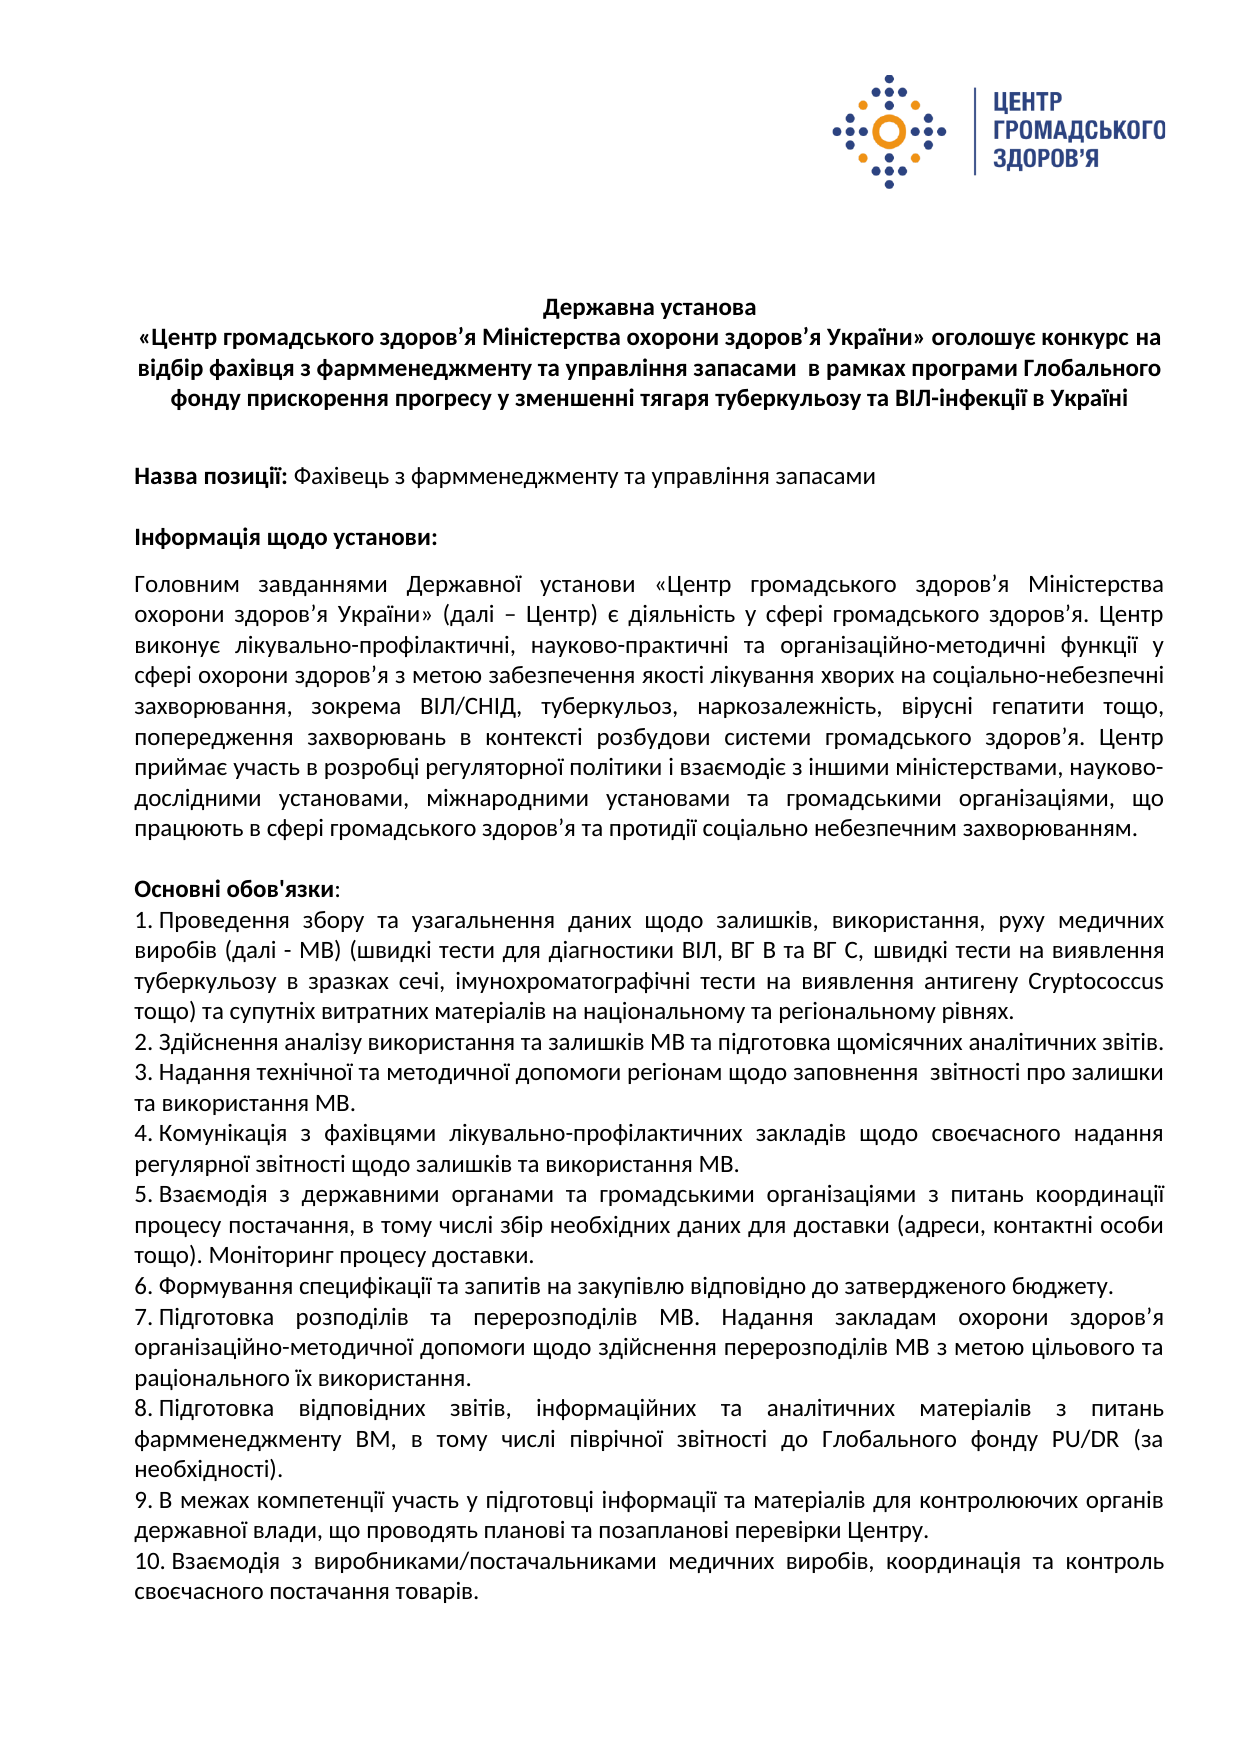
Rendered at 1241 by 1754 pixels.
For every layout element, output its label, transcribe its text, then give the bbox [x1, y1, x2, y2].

text 3. Надання технічної та методичної допомоги регіонам щодо заповнення звітності про залишки та використання МВ. [134, 1056, 1165, 1117]
text 6. Формування специфікації та запитів на закупівлю відповідно до затвердженого бюджету. [134, 1270, 1165, 1301]
text 2. Здійснення аналізу використання та залишків МВ та підготовка щомісячних аналітичних звітів. [134, 1026, 1165, 1056]
text 1. Проведення збору та узагальнення даних щодо залишків, використання, руху медичних виробів (далі - МВ) (швидкі тести для діагностики ВІЛ, ВГ В та ВГ С, швидкі тести на виявлення туберкульозу в зразках сечі, імунохроматографічні тести на виявлення антигену Cryptococcus тощо) та супутніх витратних матеріалів на національному та регіональному рівнях. [134, 904, 1165, 1026]
text 8. Підготовка відповідних звітів, інформаційних та аналітичних матеріалів з питань фармменеджменту ВМ, в тому числі піврічної звітності до Глобального фонду PU/DR (за необхідності). [134, 1392, 1165, 1484]
text Інформація щодо установи: [134, 521, 1165, 551]
text Основні обов'язки: [134, 873, 1165, 904]
text 7. Підготовка розподілів та перерозподілів МВ. Надання закладам охорони здоров’я організаційно-методичної допомоги щодо здійснення перерозподілів МВ з метою цільового та раціонального їх використання. [134, 1301, 1165, 1392]
text 5. Взаємодія з державними органами та громадськими організаціями з питань координації процесу постачання, в тому числі збір необхідних даних для доставки (адреси, контактні особи тощо). Моніторинг процесу доставки. [134, 1178, 1165, 1270]
text Назва позиції: Фахівець з фармменеджменту та управління запасами [134, 460, 1165, 490]
text 10. Взаємодія з виробниками/постачальниками медичних виробів, координація та контроль своєчасного постачання товарів. [134, 1545, 1165, 1606]
text 4. Комунікація з фахівцями лікувально-профілактичних закладів щодо своєчасного надання регулярної звітності щодо залишків та використання МВ. [134, 1117, 1165, 1178]
text 9. В межах компетенції участь у підготовці інформації та матеріалів для контролюючих органів державної влади, що проводять планові та позапланові перевірки Центру. [134, 1484, 1165, 1545]
text Державна установа «Центр громадського здоров’я Міністерства охорони здоров’я України» оголошує конкурс на відбір фахівця з фармменеджменту та управління запасами в рамках програми Глобального фонду прискорення прогресу у зменшенні тягаря туберкульозу та ВІЛ-інфекції в Україні [134, 291, 1165, 413]
text Головним завданнями Державної установи «Центр громадського здоров’я Міністерства охорони здоров’я України» (далі – Центр) є діяльність у сфері громадського здоров’я. Центр виконує лікувально-профілактичні, науково-практичні та організаційно-методичні функції у сфері охорони здоров’я з метою забезпечення якості лікування хворих на cоціально-небезпечні захворювання, зокрема ВІЛ/СНІД, туберкульоз, наркозалежність, вірусні гепатити тощо, попередження захворювань в контексті розбудови системи громадського здоров’я. Центр приймає участь в розробці регуляторної політики і взаємодіє з іншими міністерствами, науково-дослідними установами, міжнародними установами та громадськими організаціями, що працюють в сфері громадського здоров’я та протидії соціально небезпечним захворюванням. [134, 568, 1165, 843]
picture [832, 75, 1166, 189]
